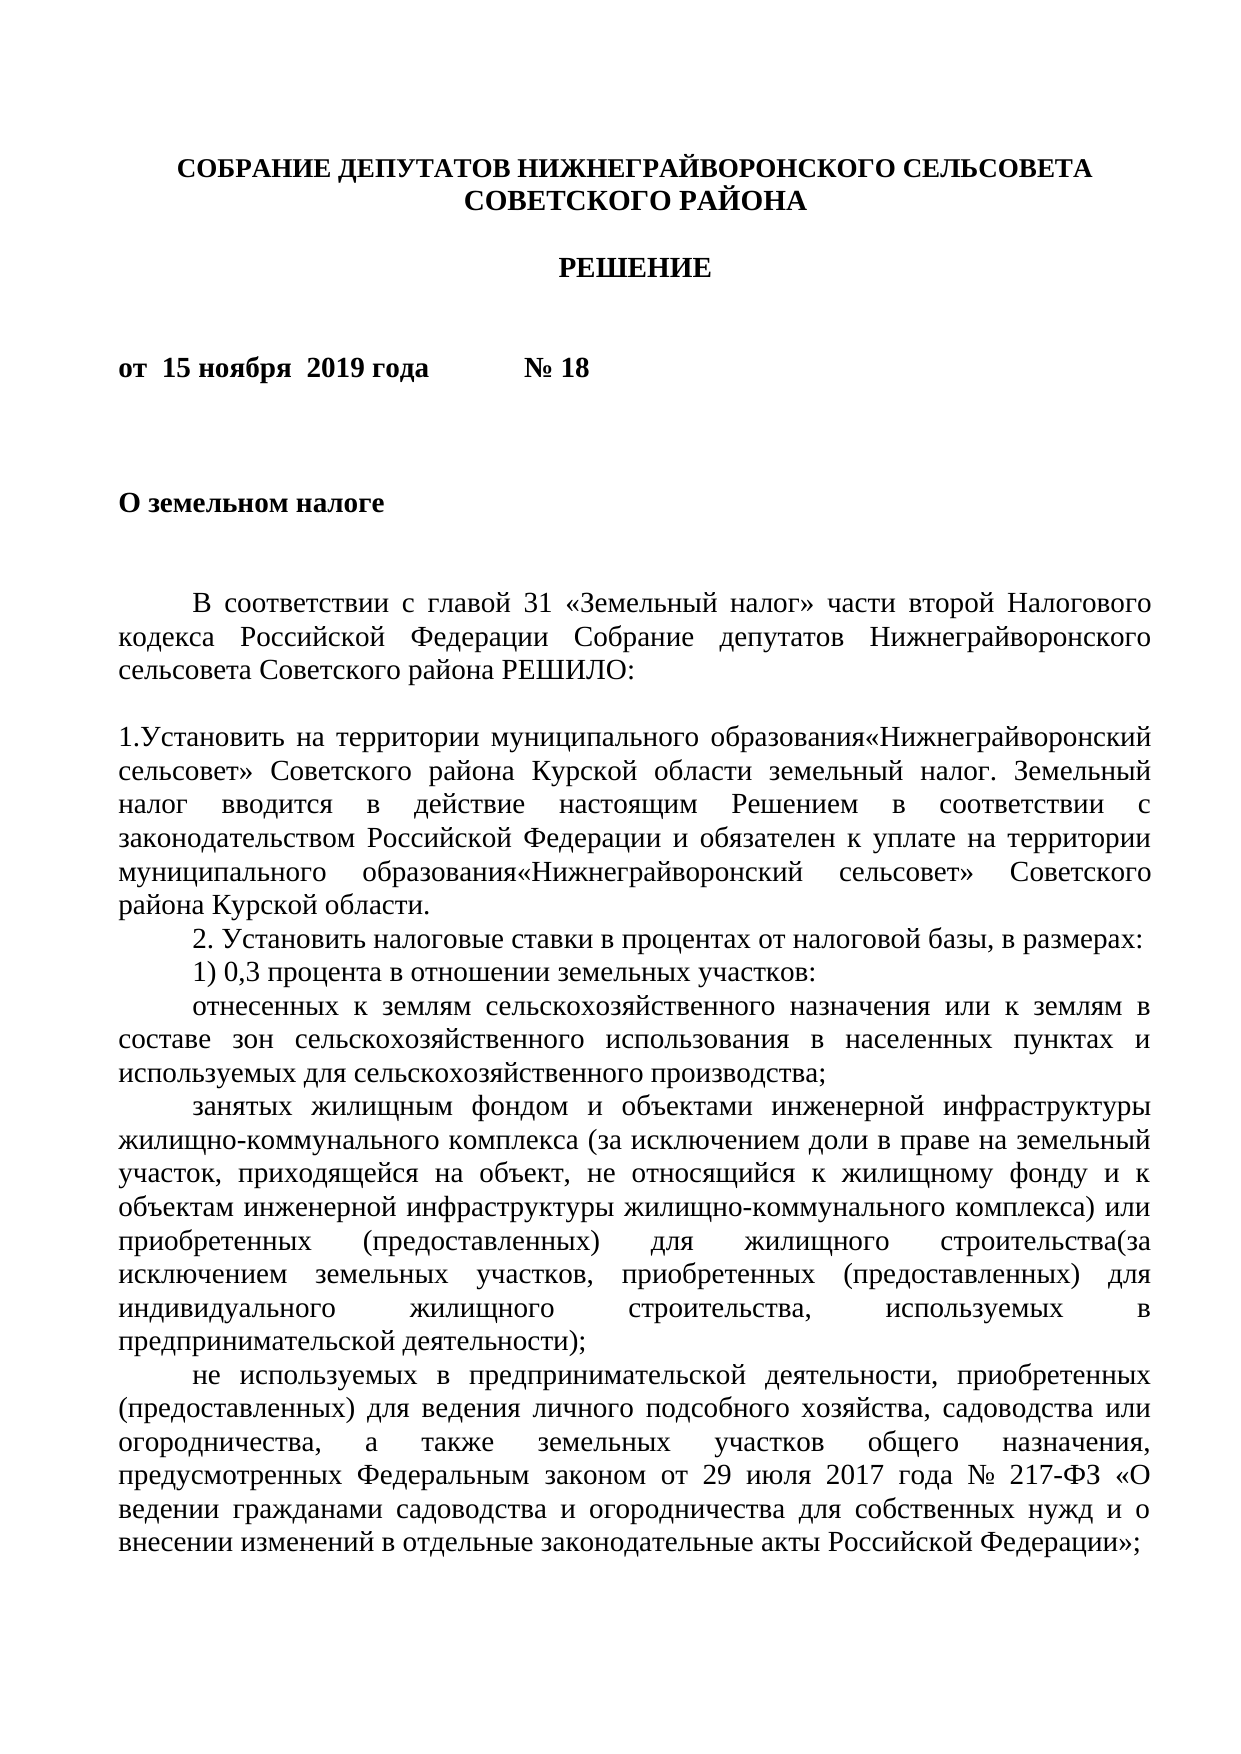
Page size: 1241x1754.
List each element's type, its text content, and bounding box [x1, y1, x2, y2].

text 1.Установить на территории муниципального образования«Нижнеграйворонский сельсовет» Советского района Курской области земельный налог. Земельный налог вводится в действие настоящим Решением в соответствии с законодательством Российской Федерации и обязателен к уплате на территории муниципального образования«Нижнеграйворонский сельсовет» Советского района Курской области. [118, 719, 1152, 921]
text занятых жилищным фондом и объектами инженерной инфраструктуры жилищно-коммунального комплекса (за исключением доли в праве на земельный участок, приходящейся на объект, не относящийся к жилищному фонду и к объектам инженерной инфраструктуры жилищно-коммунального комплекса) или приобретенных (предоставленных) для жилищного строительства(за исключением земельных участков, приобретенных (предоставленных) для индивидуального жилищного строительства, используемых в предпринимательской деятельности); [118, 1088, 1152, 1357]
text 2. Установить налоговые ставки в процентах от налоговой базы, в размерах: [118, 921, 1152, 954]
text СОВЕТСКОГО РАЙОНА [118, 183, 1152, 216]
text О земельном налоге [118, 485, 1152, 518]
text 1) 0,3 процента в отношении земельных участков: [118, 954, 1152, 988]
text от 15 ноября 2019 года № 18 [118, 351, 1152, 384]
text СОБРАНИЕ ДЕПУТАТОВ НИЖНЕГРАЙВОРОНСКОГО СЕЛЬСОВЕТА [118, 152, 1152, 183]
text В соответствии с главой 31 «Земельный налог» части второй Налогового кодекса Российской Федерации Собрание депутатов Нижнеграйворонского сельсовета Советского района РЕШИЛО: [118, 585, 1152, 686]
text РЕШЕНИЕ [118, 250, 1152, 283]
text не используемых в предпринимательской деятельности, приобретенных (предоставленных) для ведения личного подсобного хозяйства, садоводства или огородничества, а также земельных участков общего назначения, предусмотренных Федеральным законом от 29 июля 2017 года № 217-ФЗ «О ведении гражданами садоводства и огородничества для собственных нужд и о внесении изменений в отдельные законодательные акты Российской Федерации»; [118, 1357, 1152, 1558]
text отнесенных к землям сельскохозяйственного назначения или к землям в составе зон сельскохозяйственного использования в населенных пунктах и используемых для сельскохозяйственного производства; [118, 988, 1152, 1088]
